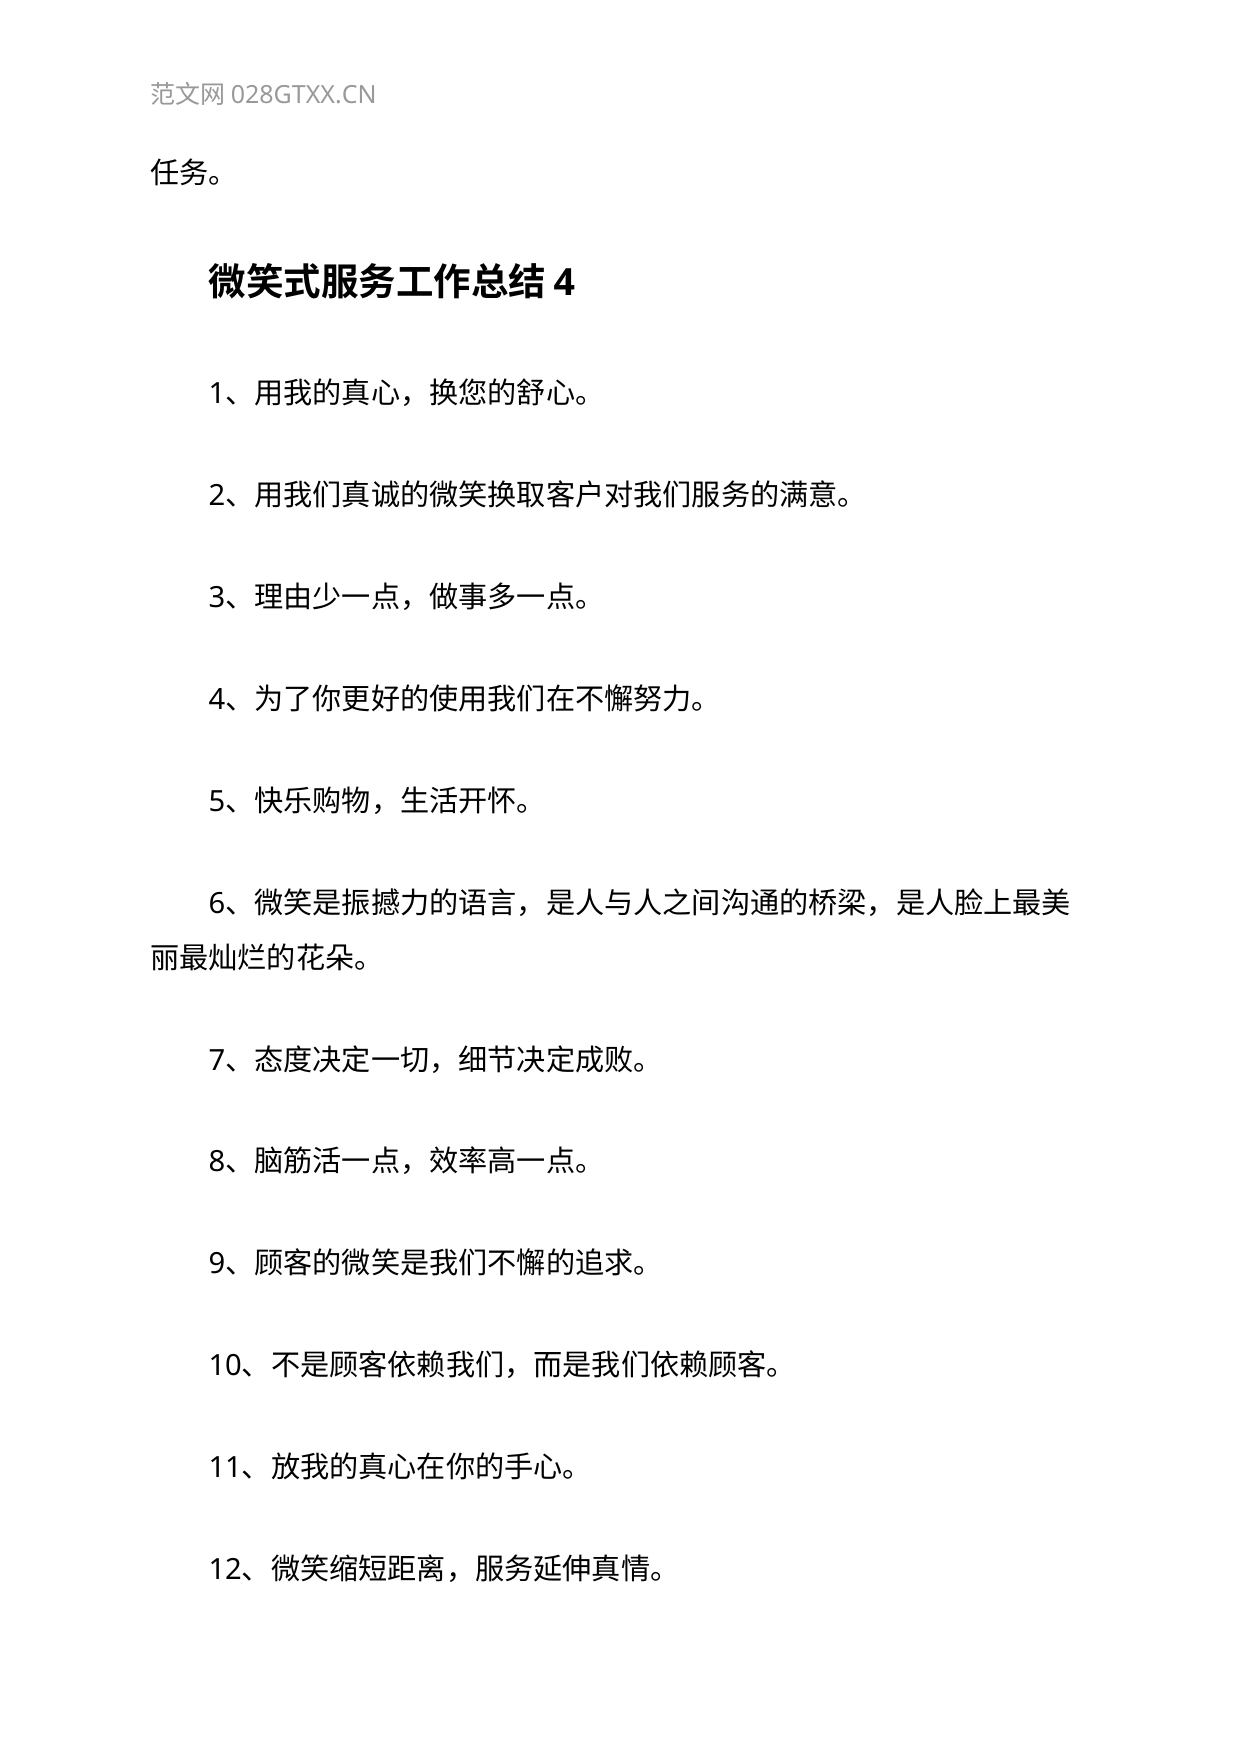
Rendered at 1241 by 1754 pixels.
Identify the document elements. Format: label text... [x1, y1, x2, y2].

text 7、态度决定一切，细节决定成败。 [150, 1036, 1090, 1078]
text 8、脑筋活一点，效率高一点。 [150, 1138, 1090, 1180]
text 4、为了你更好的使用我们在不懈努力。 [150, 675, 1090, 718]
text 微笑式服务工作总结4 [150, 252, 1090, 306]
text 2、用我们真诚的微笑换取客户对我们服务的满意。 [150, 471, 1090, 514]
text 5、快乐购物，生活开怀。 [150, 777, 1090, 820]
text 12、微笑缩短距离，服务延伸真情。 [150, 1546, 1090, 1588]
text 10、不是顾客依赖我们，而是我们依赖顾客。 [150, 1342, 1090, 1384]
text 9、顾客的微笑是我们不懈的追求。 [150, 1240, 1090, 1282]
text 11、放我的真心在你的手心。 [150, 1444, 1090, 1486]
text 1、用我的真心，换您的舒心。 [150, 369, 1090, 412]
text 6、微笑是振撼力的语言，是人与人之间沟通的桥梁，是人脸上最美丽最灿烂的花朵。 [150, 879, 1090, 977]
text 3、理由少一点，做事多一点。 [150, 573, 1090, 616]
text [150, 150, 1090, 192]
